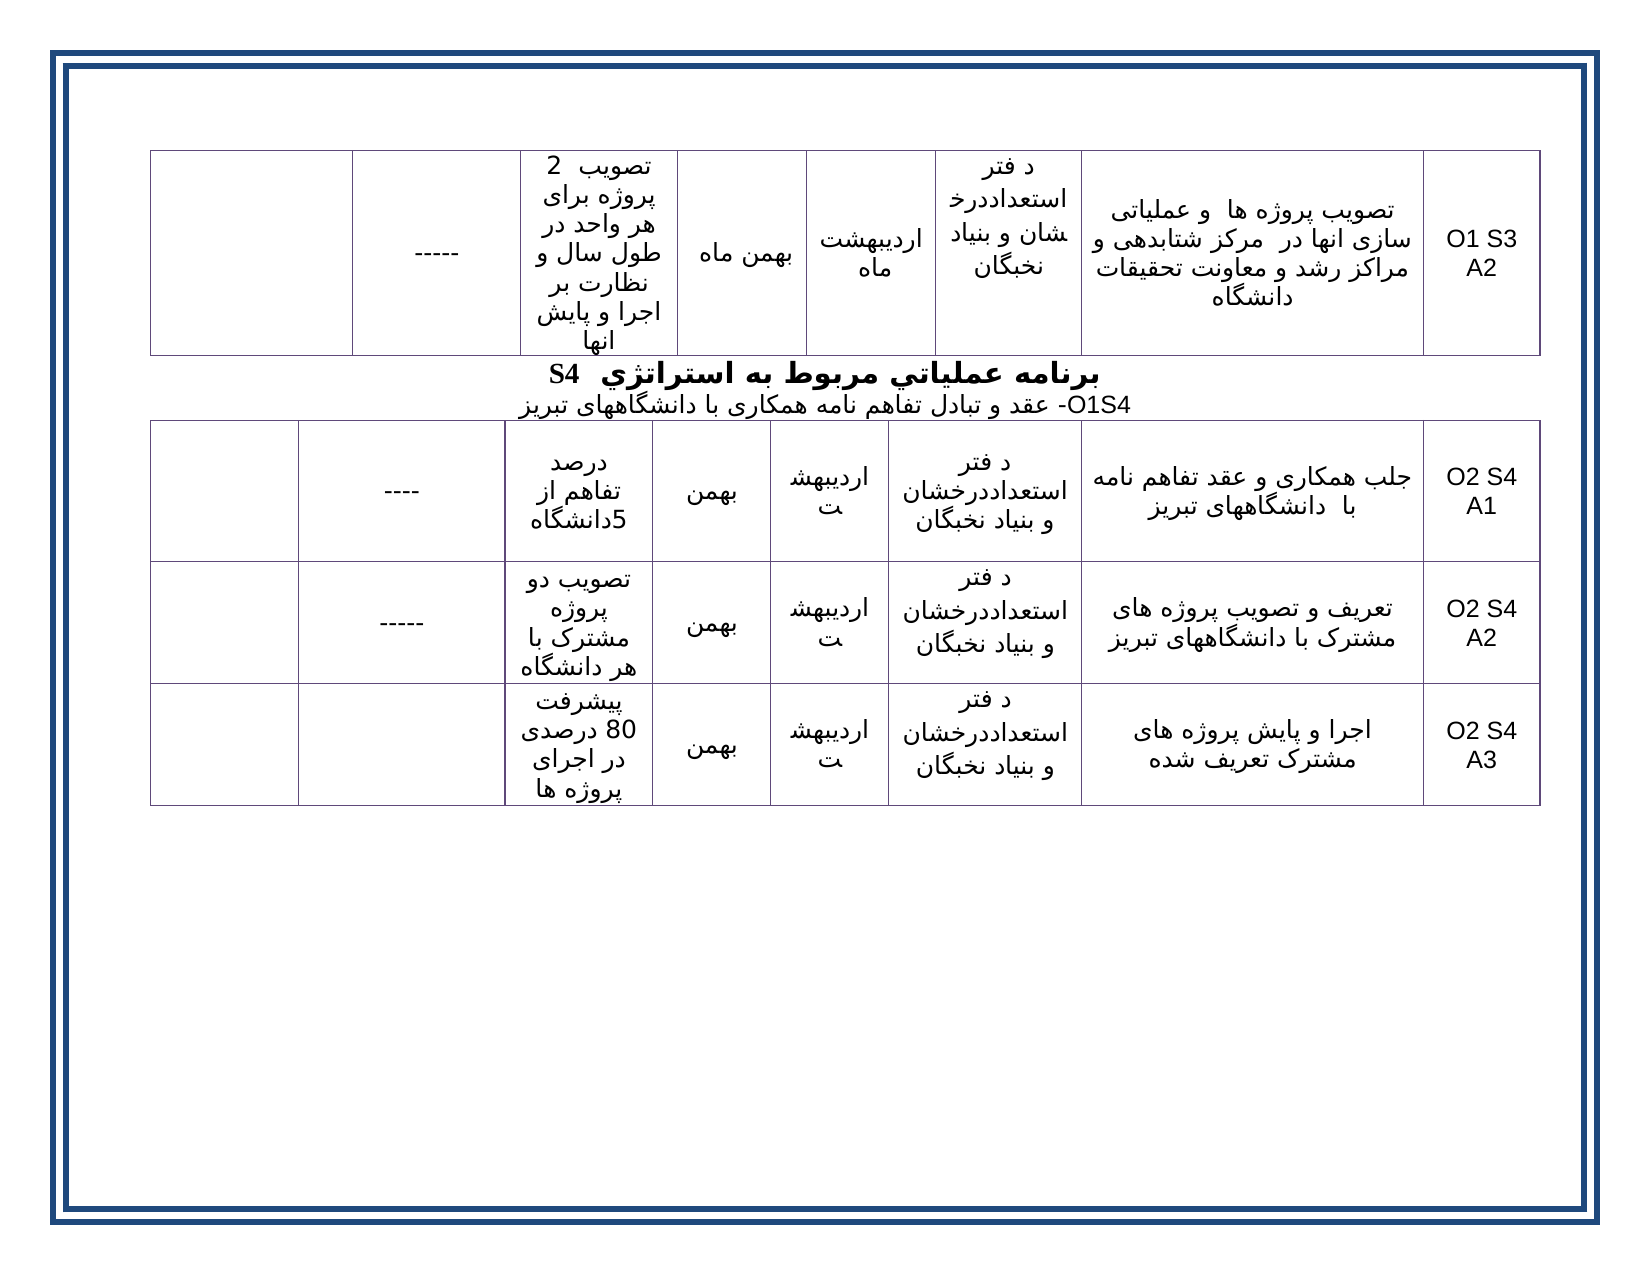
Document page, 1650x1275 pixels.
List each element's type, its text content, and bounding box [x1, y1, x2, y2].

text O1S4- عقد و تبادل تفاهم نامه همکاری با دانشگاههای تبریز [150, 390, 1500, 420]
table_header جلب همکاری و عقد تفاهم نامه با دانشگاههای تبریز [1082, 421, 1423, 561]
table_cell اجرا و پایش پروژه های مشترک تعریف شده [1082, 684, 1423, 805]
table_cell بهمن [653, 562, 770, 683]
table_header ---- [299, 421, 504, 561]
table_cell [151, 562, 298, 683]
table_cell اردیبهشت [771, 562, 888, 683]
table_cell تصویب 2 پروژه برای هر واحد در طول سال و نظارت بر اجرا و پایش انها [521, 151, 677, 355]
table_cell تصویب پروژه ها و عملیاتی سازی انها در مرکز شتابدهی و مراکز رشد و معاونت تحقیقات دانشگاه [1082, 151, 1423, 355]
text برنامه عملياتي مربوط به استراتژي S4 [150, 356, 1500, 390]
table_cell [151, 151, 352, 355]
table_cell پیشرفت 80 درصدی در اجرای پروژه ها [506, 684, 652, 805]
table_cell O2 S4 A3 [1424, 684, 1539, 805]
table_cell تصویب دو پروژه مشترک با هر دانشگاه [506, 562, 652, 683]
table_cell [936, 151, 1081, 355]
table_header درصد تفاهم از 5دانشگاه [506, 421, 652, 561]
table_cell تعریف و تصویب پروژه های مشترک با دانشگاههای تبریز [1082, 562, 1423, 683]
table_cell اردیبهشت [771, 684, 888, 805]
table_cell بهمن ماه [678, 151, 806, 355]
table_cell ----- [299, 562, 504, 683]
table_cell O1 S3 A2 [1424, 151, 1539, 355]
table_header بهمن [653, 421, 770, 561]
table_header O2 S4 A1 [1424, 421, 1539, 561]
table_cell ----- [353, 151, 520, 355]
table_cell د فتر استعداددرخشان و بنیاد نخبگان [889, 684, 1081, 805]
table_header د فتر استعداددرخشان و بنیاد نخبگان [889, 421, 1081, 561]
table_cell بهمن [653, 684, 770, 805]
table_cell [299, 684, 504, 805]
table_cell O2 S4 A2 [1424, 562, 1539, 683]
table_cell [151, 684, 298, 805]
table_cell اردیبهشت ماه [807, 151, 935, 355]
table_header [151, 421, 298, 561]
table_cell د فتر استعداددرخشان و بنیاد نخبگان [889, 562, 1081, 683]
table_header اردیبهشت [771, 421, 888, 561]
